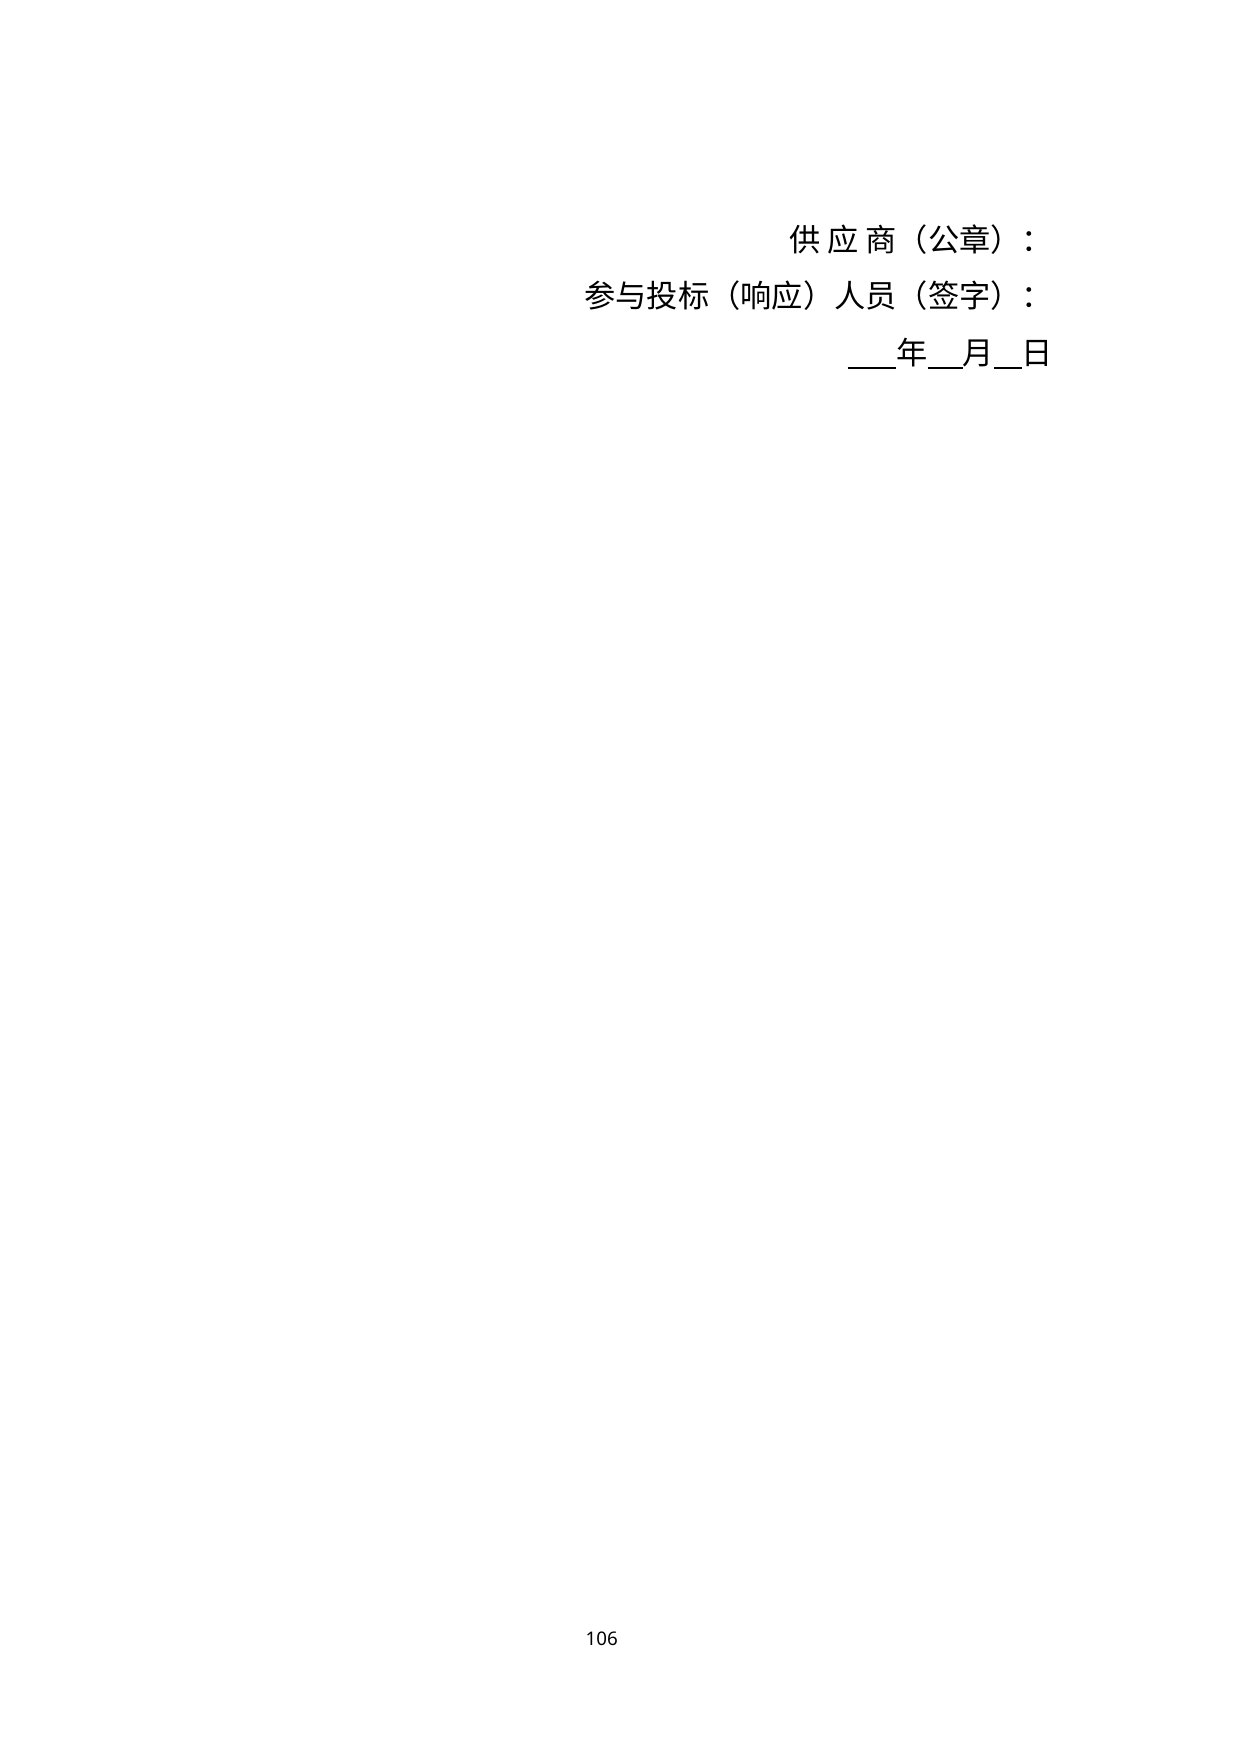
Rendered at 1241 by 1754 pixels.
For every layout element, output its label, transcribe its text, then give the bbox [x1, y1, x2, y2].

text 参与投标（响应）人员（签字）： [187, 272, 1053, 317]
text 供 应 商（公章）： [187, 215, 1053, 260]
text 年 月 日 [187, 328, 1053, 373]
